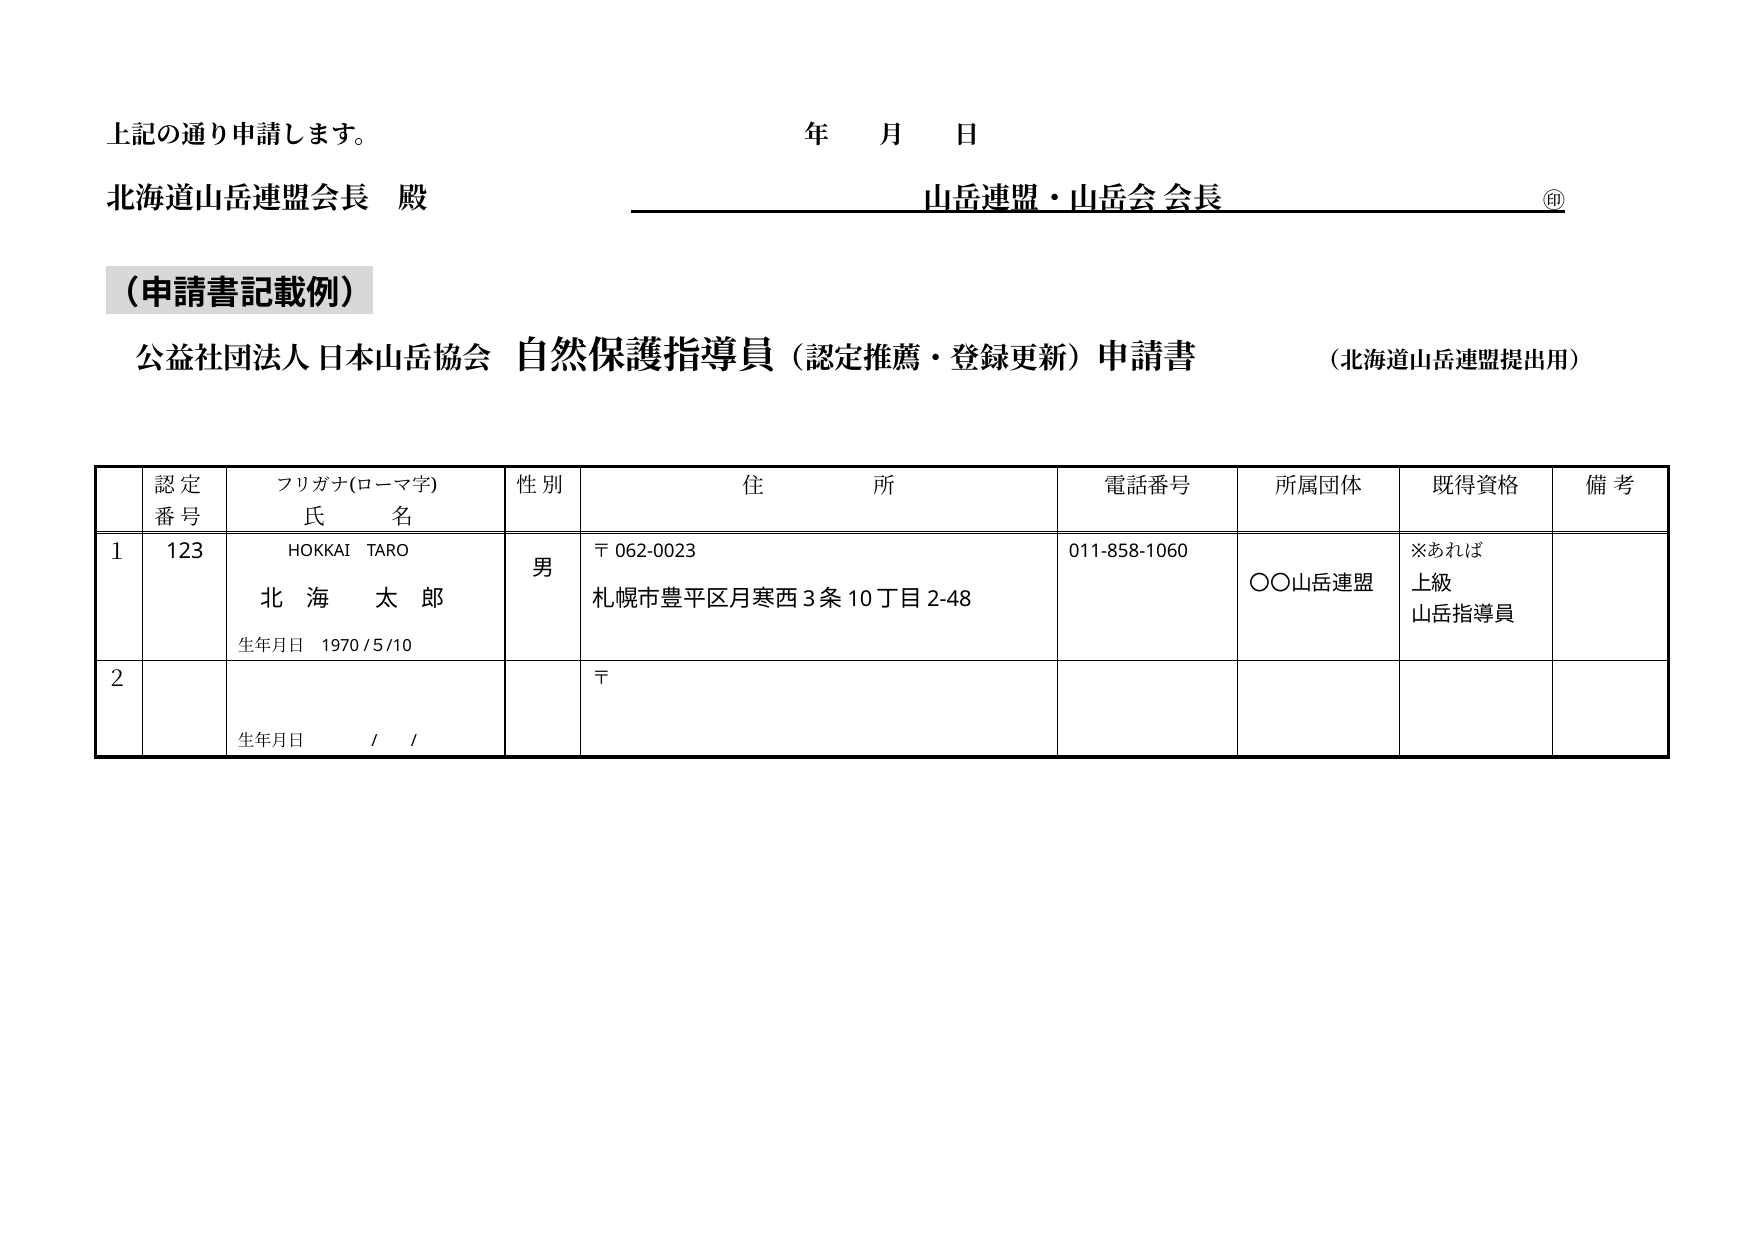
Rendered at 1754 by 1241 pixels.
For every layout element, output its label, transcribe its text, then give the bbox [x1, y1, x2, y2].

table_cell 男 [506, 534, 580, 660]
table_cell 〒 [581, 661, 1057, 755]
table_cell [1058, 661, 1237, 755]
table_header 所属団体 [1238, 468, 1399, 531]
table_cell ※あれば 上級 山岳指導員 [1400, 534, 1552, 660]
table_cell [1238, 661, 1399, 755]
table_cell 〒 062-0023 札幌市豊平区月寒西3条10丁目2-48 [581, 534, 1057, 660]
table_header 既得資格 [1400, 468, 1552, 531]
table_cell 011-858-1060 [1058, 534, 1237, 660]
text 北海道山岳連盟会長 殿 山岳連盟・山岳会 会長 ㊞ [106, 164, 1648, 227]
table_header 認 定 番 号 [143, 468, 226, 531]
table_cell [506, 661, 580, 755]
text 上記の通り申請します。 年 月 日 [106, 101, 1648, 164]
table_cell [1553, 661, 1667, 755]
table_cell １ [97, 534, 142, 660]
table_header 備 考 [1553, 468, 1667, 531]
text （申請書記載例） [106, 258, 1648, 321]
table_cell [1553, 534, 1667, 660]
table_header 電話番号 [1058, 468, 1237, 531]
table_cell 〇〇山岳連盟 [1238, 534, 1399, 660]
table_cell [1400, 661, 1552, 755]
table_header 住 所 [581, 468, 1057, 531]
table_header [97, 468, 142, 531]
table_cell ２ [97, 661, 142, 755]
text 公益社団法人 日本山岳協会 自然保護指導員（認定推薦・登録更新）申請書 （北海道山岳連盟提出用） [106, 321, 1648, 384]
table_cell [143, 661, 226, 755]
table_header フリガナ(ローマ字) 氏 名 [227, 468, 504, 531]
table_cell HOKKAI TARO 北 海 太 郎 生年月日 1970 /５/10 [227, 534, 504, 660]
table_cell 生年月日 / / [227, 661, 504, 755]
table_header 性 別 [506, 468, 580, 531]
table_cell 123 [143, 534, 226, 660]
